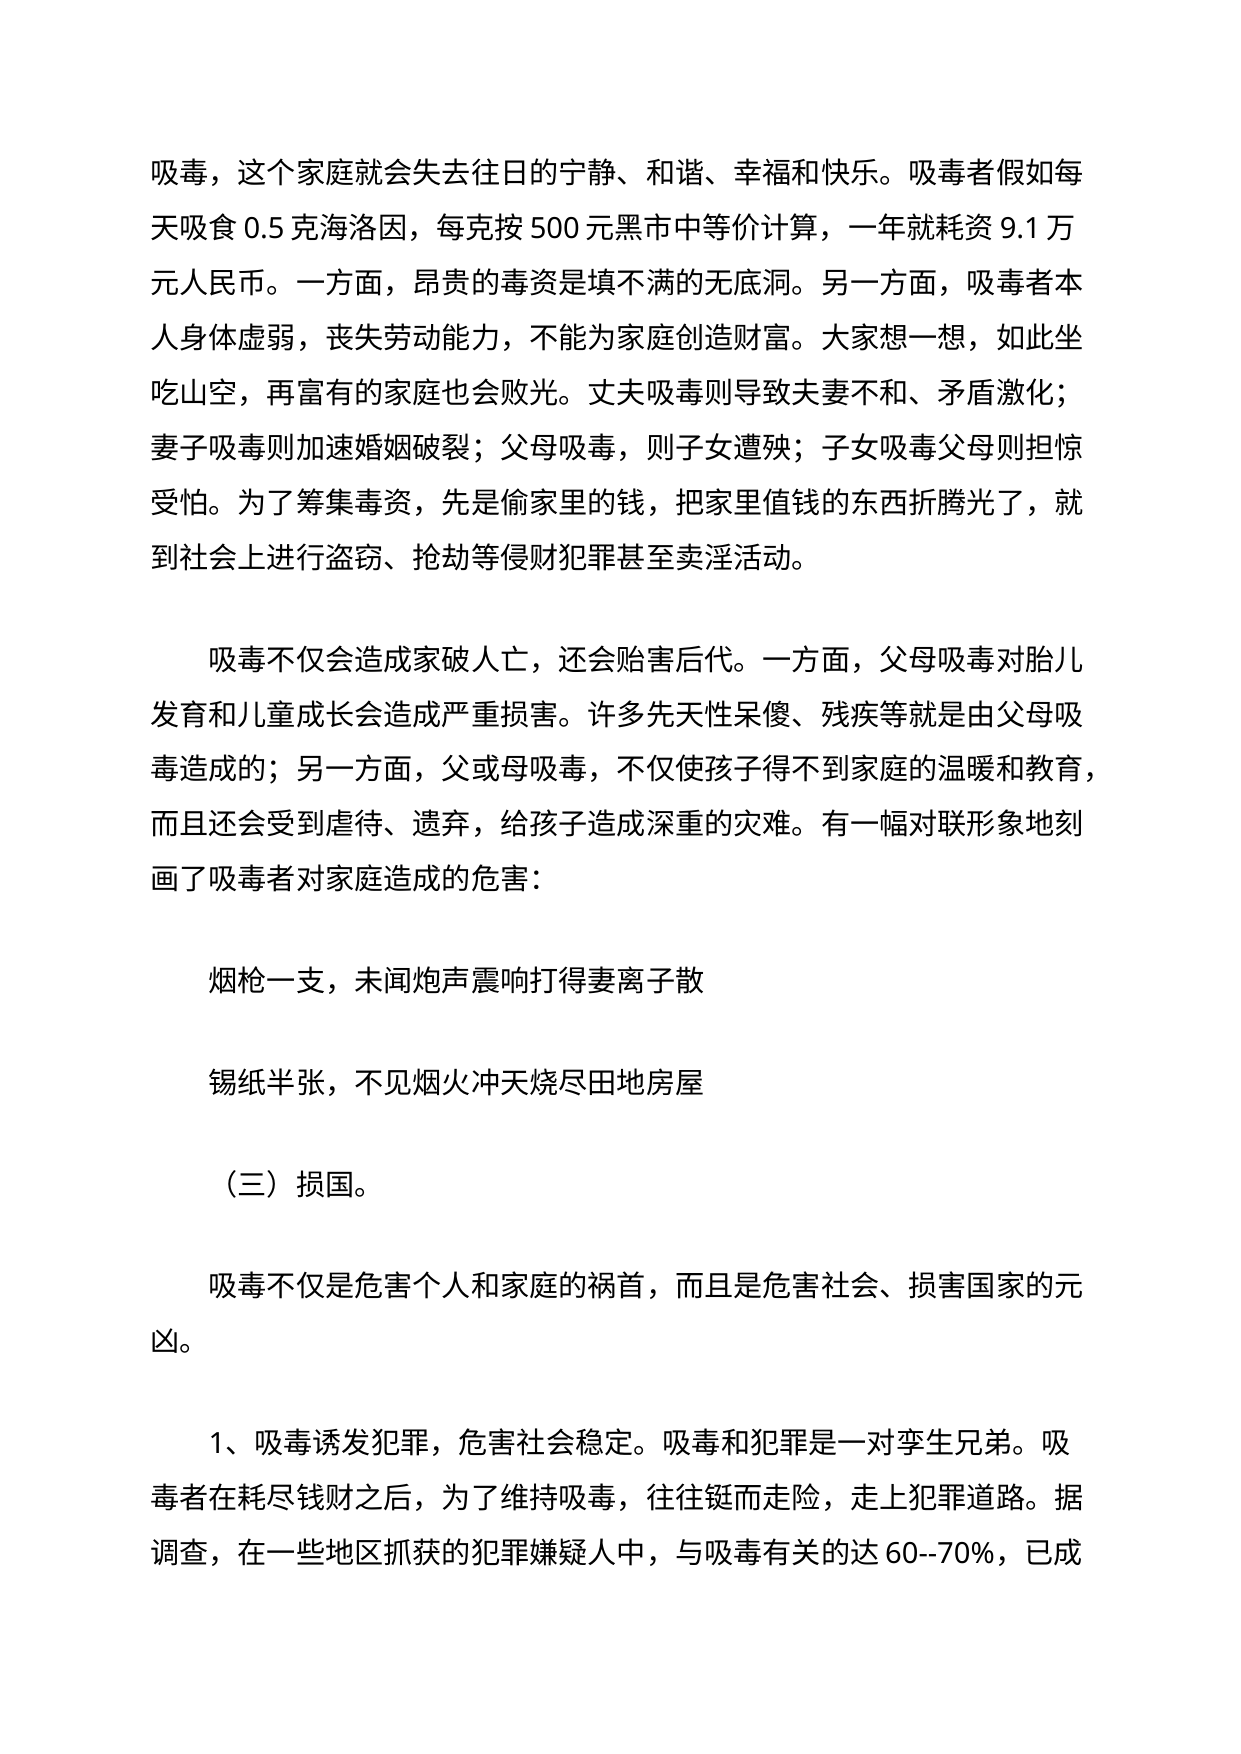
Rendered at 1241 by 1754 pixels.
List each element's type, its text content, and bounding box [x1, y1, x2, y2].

text （三）损国。 [150, 1161, 1090, 1203]
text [150, 150, 1090, 577]
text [150, 1419, 1090, 1572]
text 烟枪一支，未闻炮声震响打得妻离子散 [150, 957, 1090, 1000]
text 吸毒不仅会造成家破人亡，还会贻害后代。一方面，父母吸毒对胎儿发育和儿童成长会造成严重损害。许多先天性呆傻、残疾等就是由父母吸毒造成的；另一方面，父或母吸毒，不仅使孩子得不到家庭的温暖和教育，而且还会受到虐待、遗弃，给孩子造成深重的灾难。有一幅对联形象地刻画了吸毒者对家庭造成的危害： [150, 636, 1090, 898]
text 吸毒不仅是危害个人和家庭的祸首，而且是危害社会、损害国家的元凶。 [150, 1263, 1090, 1360]
text 锡纸半张，不见烟火冲天烧尽田地房屋 [150, 1059, 1090, 1102]
